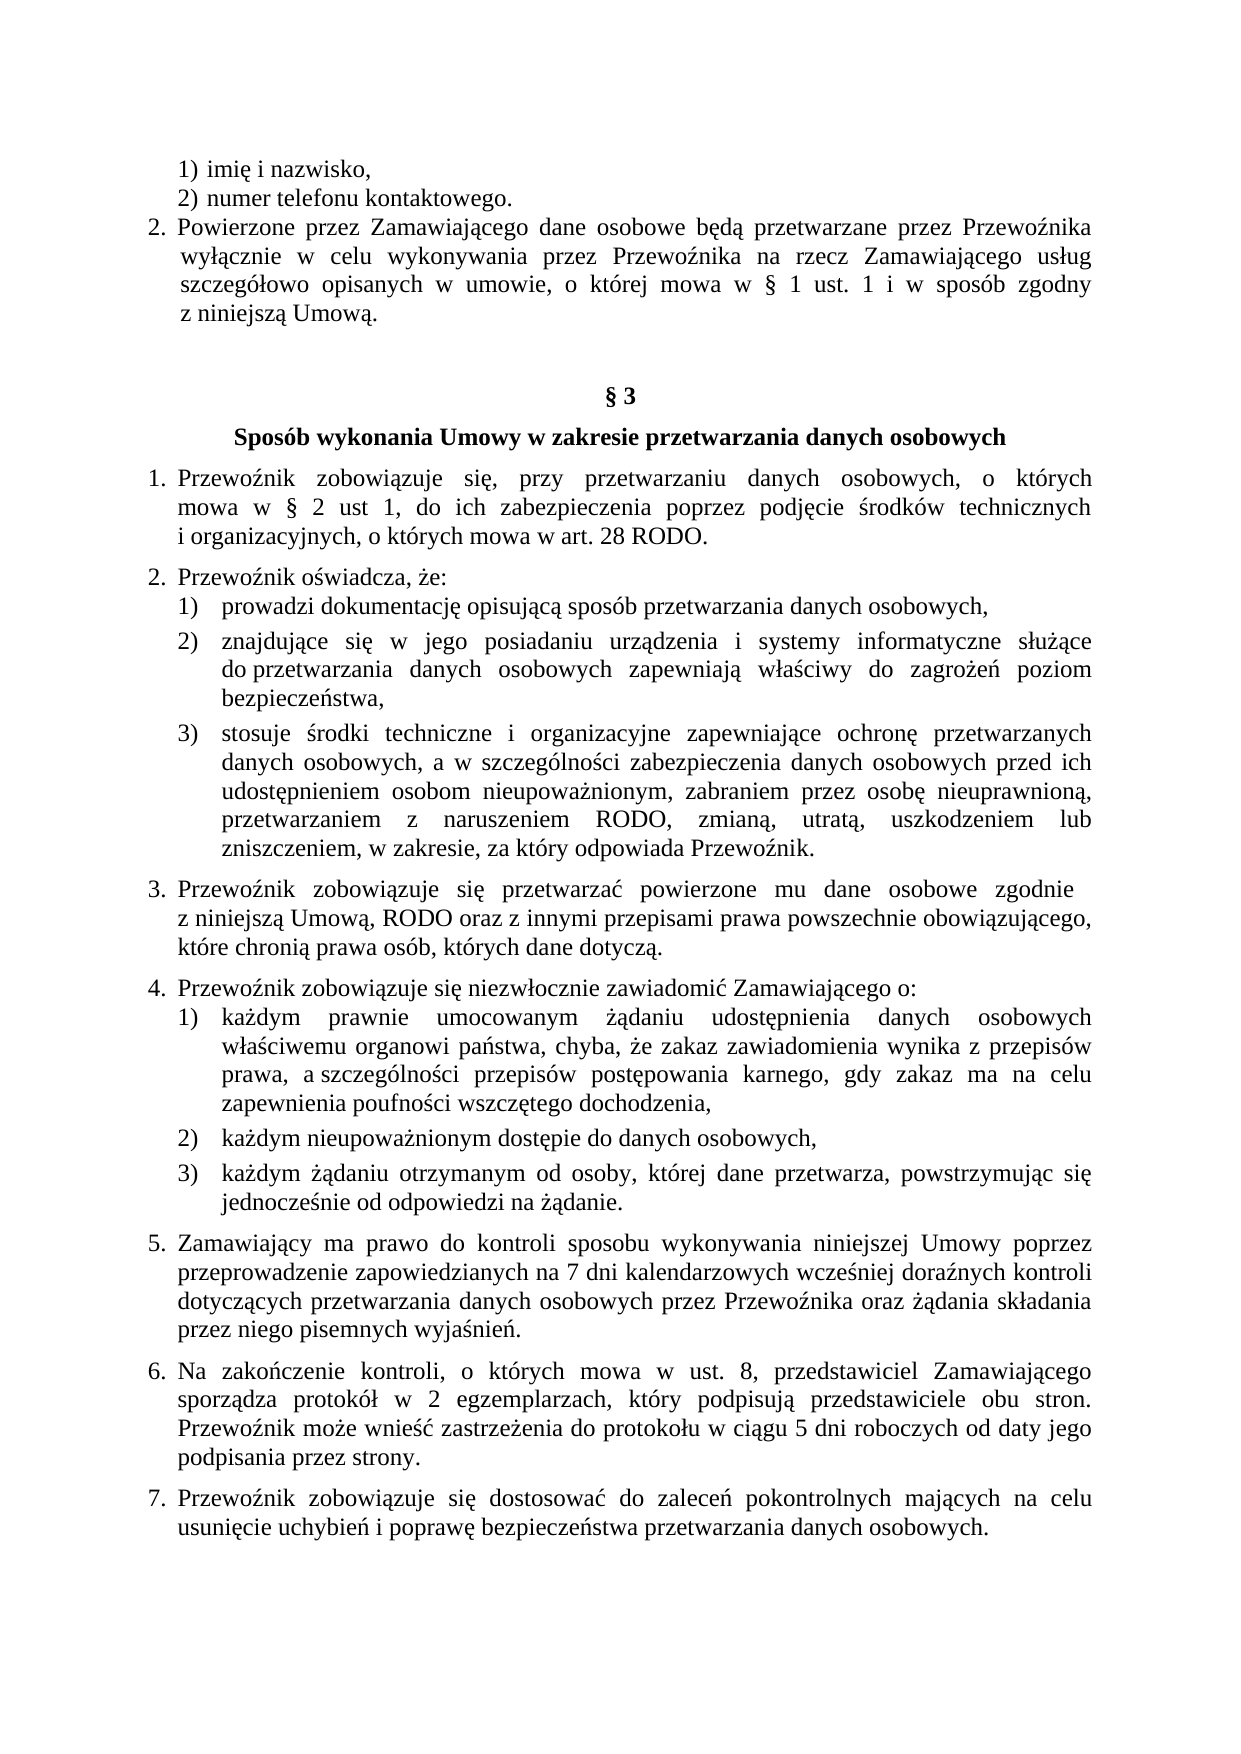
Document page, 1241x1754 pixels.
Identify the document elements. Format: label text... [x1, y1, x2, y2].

list Zamawiający ma prawo do kontroli sposobu wykonywania niniejszej Umowy poprzez przeprowadzenie zapowiedzianych na 7 dni kalendarzowych wcześniej doraźnych kontroli dotyczących przetwarzania danych osobowych przez Przewoźnika oraz żądania składania przez niego pisemnych wyjaśnień. [148, 1228, 1093, 1343]
list każdym żądaniu otrzymanym od osoby, której dane przetwarza, powstrzymując się jednocześnie od odpowiedzi na żądanie. [177, 1158, 1093, 1216]
list Przewoźnik zobowiązuje się przetwarzać powierzone mu dane osobowe zgodnie z niniejszą Umową, RODO oraz z innymi przepisami prawa powszechnie obowiązującego, które chronią prawa osób, których dane dotyczą. [148, 874, 1093, 961]
list numer telefonu kontaktowego. [177, 183, 1093, 212]
list imię i nazwisko, [177, 154, 1093, 183]
list znajdujące się w jego posiadaniu urządzenia i systemy informatyczne służące do przetwarzania danych osobowych zapewniają właściwy do zagrożeń poziom bezpieczeństwa, [177, 626, 1093, 712]
list Przewoźnik zobowiązuje się niezwłocznie zawiadomić Zamawiającego o: [148, 973, 1093, 1002]
text 2. Powierzone przez Zamawiającego dane osobowe będą przetwarzane przez Przewoźnika wyłącznie w celu wykonywania przez Przewoźnika na rzecz Zamawiającego usług szczegółowo opisanych w umowie, o której mowa w § 1 ust. 1 i w sposób zgodny z niniejszą Umową. [148, 212, 1093, 327]
list każdym nieupoważnionym dostępie do danych osobowych, [177, 1123, 1093, 1152]
list prowadzi dokumentację opisującą sposób przetwarzania danych osobowych, [177, 591, 1093, 619]
list Przewoźnik zobowiązuje się dostosować do zaleceń pokontrolnych mających na celu usunięcie uchybień i poprawę bezpieczeństwa przetwarzania danych osobowych. [148, 1483, 1093, 1541]
list Przewoźnik oświadcza, że: [148, 562, 1093, 591]
list każdym prawnie umocowanym żądaniu udostępnienia danych osobowych właściwemu organowi państwa, chyba, że zakaz zawiadomienia wynika z przepisów prawa, a szczególności przepisów postępowania karnego, gdy zakaz ma na celu zapewnienia poufności wszczętego dochodzenia, [177, 1002, 1093, 1117]
list Na zakończenie kontroli, o których mowa w ust. 8, przedstawiciel Zamawiającego sporządza protokół w 2 egzemplarzach, który podpisują przedstawiciele obu stron. Przewoźnik może wnieść zastrzeżenia do protokołu w ciągu 5 dni roboczych od daty jego podpisania przez strony. [148, 1356, 1093, 1471]
text Sposób wykonania Umowy w zakresie przetwarzania danych osobowych [148, 422, 1093, 451]
list stosuje środki techniczne i organizacyjne zapewniające ochronę przetwarzanych danych osobowych, a w szczególności zabezpieczenia danych osobowych przed ich udostępnieniem osobom nieupoważnionym, zabraniem przez osobę nieuprawnioną, przetwarzaniem z naruszeniem RODO, zmianą, utratą, uszkodzeniem lub zniszczeniem, w zakresie, za który odpowiada Przewoźnik. [177, 718, 1093, 862]
list Przewoźnik zobowiązuje się, przy przetwarzaniu danych osobowych, o których mowa w § 2 ust 1, do ich zabezpieczenia poprzez podjęcie środków technicznych i organizacyjnych, o których mowa w art. 28 RODO. [148, 463, 1093, 549]
text § 3 [148, 381, 1093, 409]
